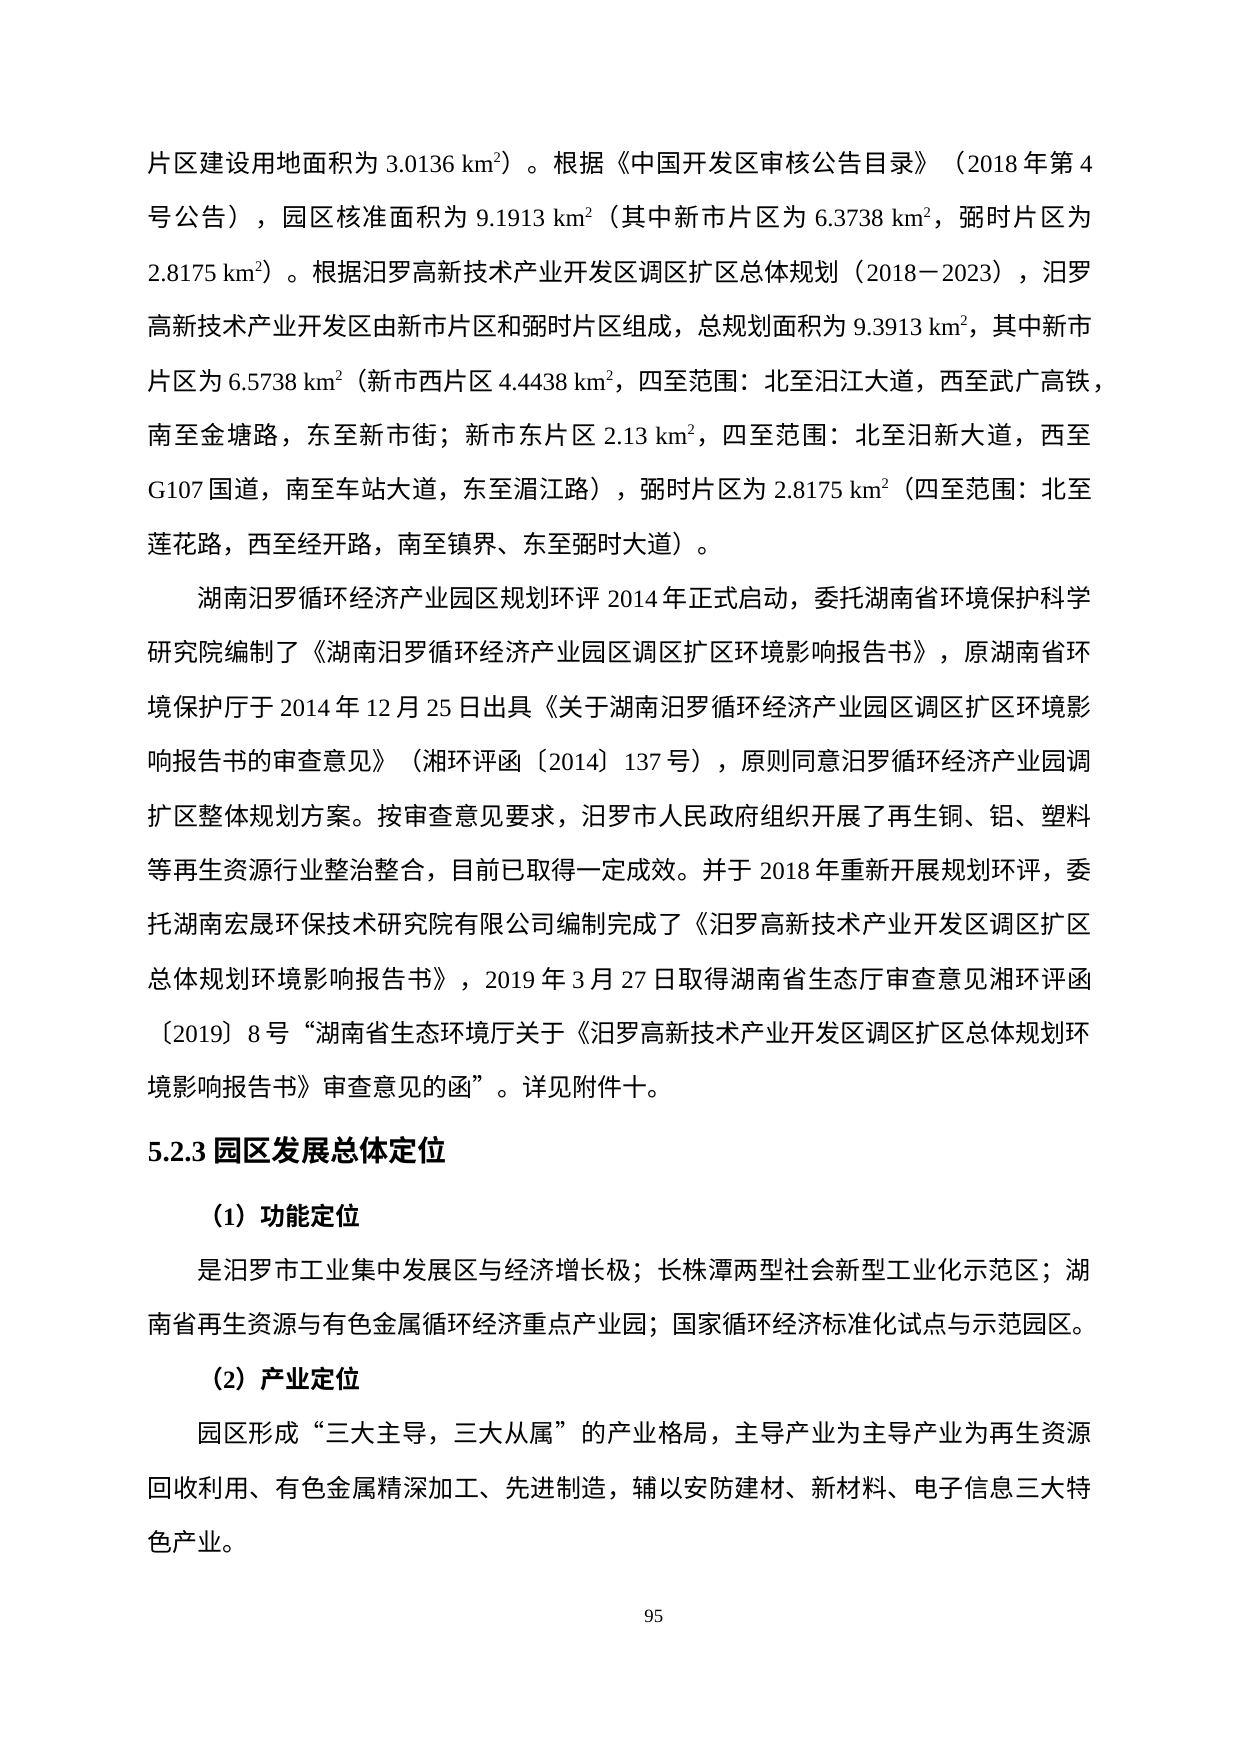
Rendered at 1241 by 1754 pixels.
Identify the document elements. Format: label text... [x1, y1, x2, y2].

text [148, 143, 1093, 560]
text 园区形成“三大主导，三大从属”的产业格局，主导产业为主导产业为再生资源回收利用、有色金属精深加工、先进制造，辅以安防建材、新材料、电子信息三大特色产业。 [148, 1414, 1093, 1559]
text （1）功能定位 [148, 1196, 1093, 1232]
text （2）产业定位 [148, 1359, 1093, 1396]
subtitle 5.2.3 园区发展总体定位 [148, 1127, 1093, 1170]
text 湖南汨罗循环经济产业园区规划环评2014年正式启动，委托湖南省环境保护科学研究院编制了《湖南汨罗循环经济产业园区调区扩区环境影响报告书》，原湖南省环境保护厅于2014年12月25日出具《关于湖南汨罗循环经济产业园区调区扩区环境影响报告书的审查意见》（湘环评函〔2014〕137号），原则同意汨罗循环经济产业园调扩区整体规划方案。按审查意见要求，汨罗市人民政府组织开展了再生铜、铝、塑料等再生资源行业整治整合，目前已取得一定成效。并于2018年重新开展规划环评，委托湖南宏晟环保技术研究院有限公司编制完成了《汨罗高新技术产业开发区调区扩区总体规划环境影响报告书》，2019年3月27日取得湖南省生态厅审查意见湘环评函〔2019〕8号“湖南省生态环境厅关于《汨罗高新技术产业开发区调区扩区总体规划环境影响报告书》审查意见的函”。详见附件十。 [148, 578, 1093, 1104]
text 是汨罗市工业集中发展区与经济增长极；长株潭两型社会新型工业化示范区；湖南省再生资源与有色金属循环经济重点产业园；国家循环经济标准化试点与示范园区。 [148, 1251, 1093, 1341]
